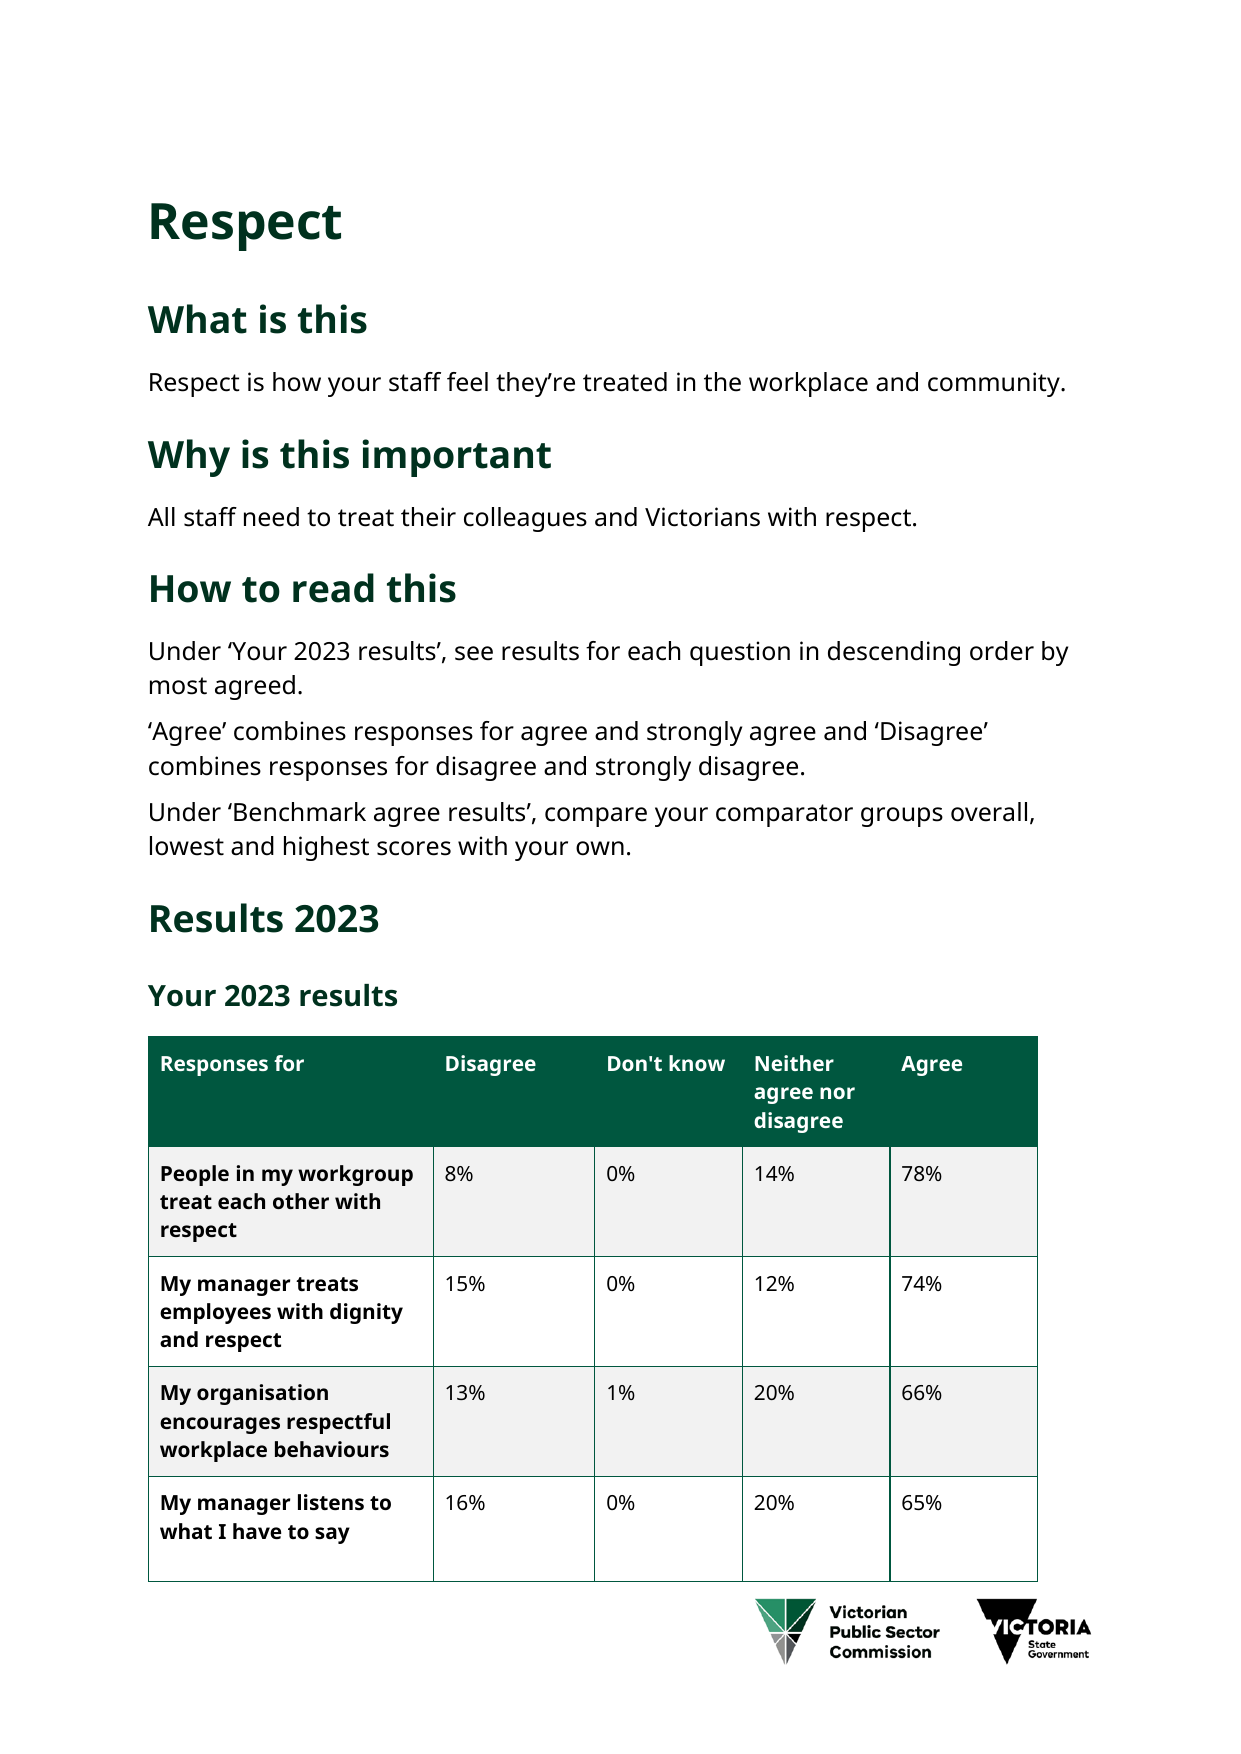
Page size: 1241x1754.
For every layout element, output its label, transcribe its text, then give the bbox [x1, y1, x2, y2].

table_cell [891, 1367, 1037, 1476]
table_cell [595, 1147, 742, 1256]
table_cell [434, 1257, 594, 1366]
text Under ‘Benchmark agree results’, compare your comparator groups overall, lowest and highest scores with your own. [148, 794, 1092, 863]
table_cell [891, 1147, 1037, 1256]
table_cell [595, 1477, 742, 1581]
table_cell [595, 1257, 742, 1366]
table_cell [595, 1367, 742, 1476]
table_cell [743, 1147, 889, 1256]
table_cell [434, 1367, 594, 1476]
text Respect is how your staff feel they’re treated in the workplace and community. [148, 365, 1092, 399]
subtitle Results 2023 [148, 892, 1092, 943]
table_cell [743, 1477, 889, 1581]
subtitle Your 2023 results [148, 976, 1092, 1015]
subtitle Why is this important [148, 428, 1092, 479]
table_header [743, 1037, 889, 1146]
text Under ‘Your 2023 results’, see results for each question in descending order by most agreed. [148, 633, 1092, 702]
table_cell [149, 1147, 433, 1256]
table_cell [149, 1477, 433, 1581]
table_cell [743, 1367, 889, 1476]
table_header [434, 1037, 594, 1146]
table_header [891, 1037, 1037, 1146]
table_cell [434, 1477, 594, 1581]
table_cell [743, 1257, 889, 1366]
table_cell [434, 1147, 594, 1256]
picture [754, 1598, 1093, 1666]
text ‘Agree’ combines responses for agree and strongly agree and ‘Disagree’ combines responses for disagree and strongly disagree. [148, 714, 1092, 782]
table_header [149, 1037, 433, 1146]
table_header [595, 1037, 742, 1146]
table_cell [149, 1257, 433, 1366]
subtitle Respect [148, 186, 1092, 254]
text All staff need to treat their colleagues and Victorians with respect. [148, 499, 1092, 533]
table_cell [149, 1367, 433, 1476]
subtitle How to read this [148, 562, 1092, 613]
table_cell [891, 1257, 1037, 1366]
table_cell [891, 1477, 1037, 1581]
subtitle What is this [148, 294, 1092, 345]
